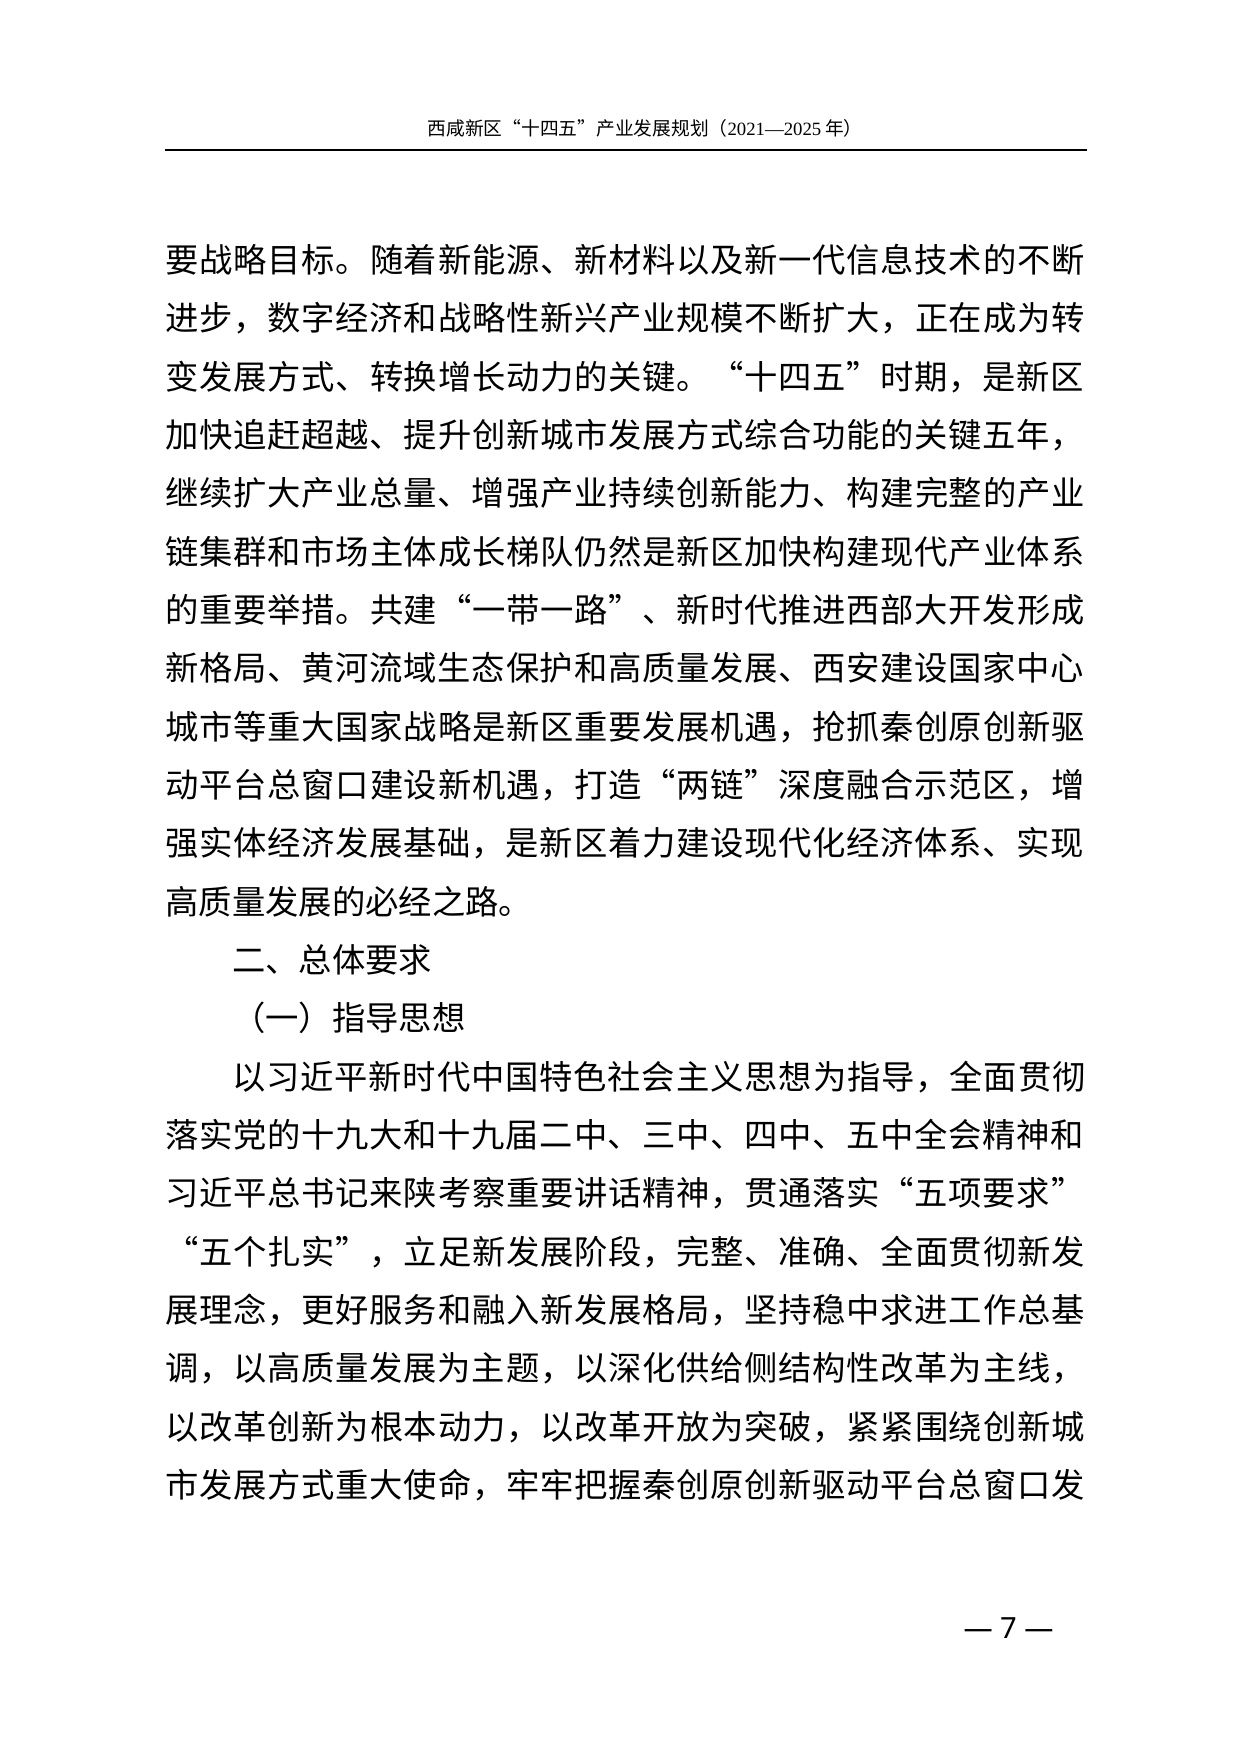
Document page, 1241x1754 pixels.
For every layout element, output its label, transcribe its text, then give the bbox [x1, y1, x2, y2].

subtitle 二、总体要求 [165, 926, 1087, 984]
subtitle （一）指导思想 [165, 984, 1087, 1042]
